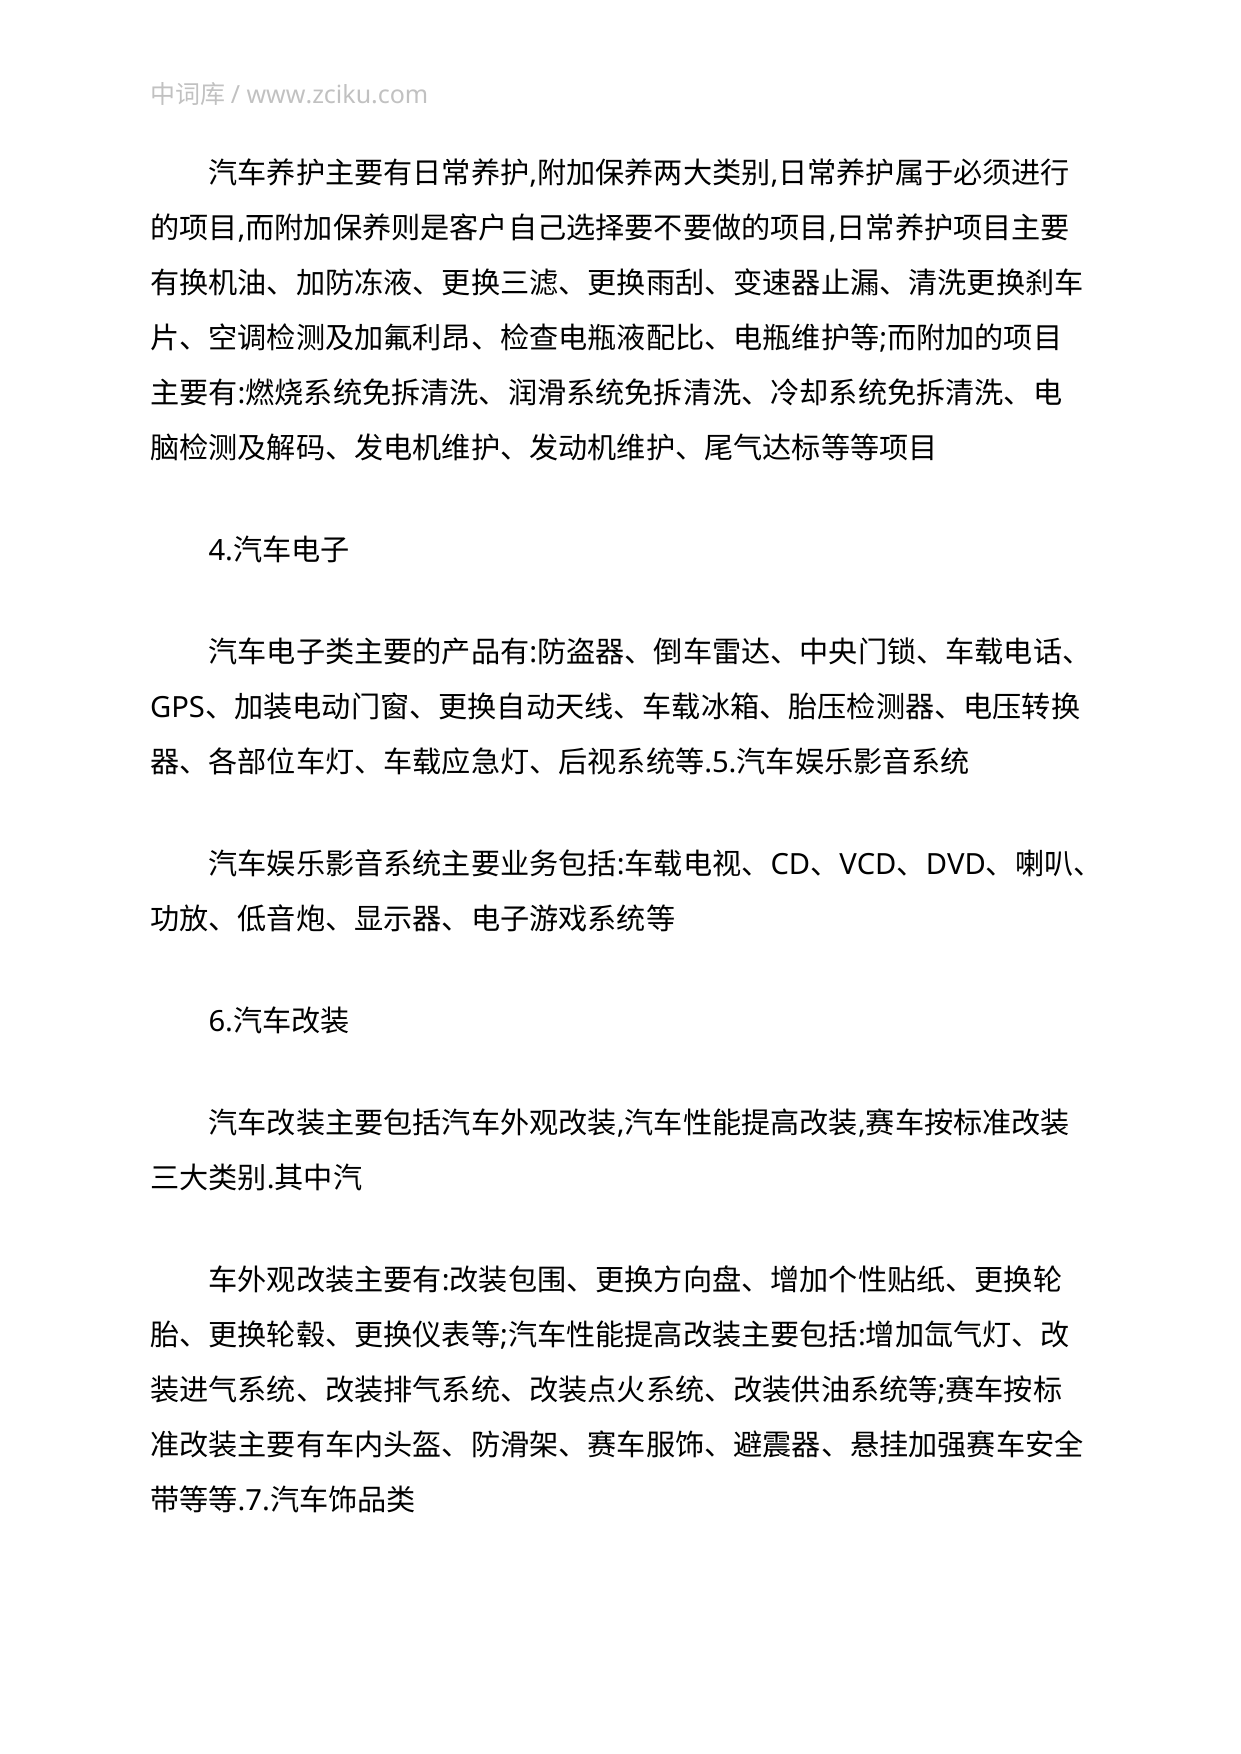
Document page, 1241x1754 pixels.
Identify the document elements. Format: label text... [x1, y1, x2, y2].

text 车外观改装主要有:改装包围、更换方向盘、增加个性贴纸、更换轮胎、更换轮毂、更换仪表等;汽车性能提高改装主要包括:增加氙气灯、改装进气系统、改装排气系统、改装点火系统、改装供油系统等;赛车按标准改装主要有车内头盔、防滑架、赛车服饰、避震器、悬挂加强赛车安全带等等.7.汽车饰品类 [150, 1256, 1090, 1519]
text 汽车改装主要包括汽车外观改装,汽车性能提高改装,赛车按标准改装三大类别.其中汽 [150, 1099, 1090, 1197]
text 6.汽车改装 [150, 997, 1090, 1040]
text 4.汽车电子 [150, 527, 1090, 569]
text 汽车电子类主要的产品有:防盗器、倒车雷达、中央门锁、车载电话、GPS、加装电动门窗、更换自动天线、车载冰箱、胎压检测器、电压转换器、各部位车灯、车载应急灯、后视系统等.5.汽车娱乐影音系统 [150, 629, 1090, 781]
text 汽车娱乐影音系统主要业务包括:车载电视、CD、VCD、DVD、喇叭、功放、低音炮、显示器、电子游戏系统等 [150, 841, 1090, 938]
text 汽车养护主要有日常养护,附加保养两大类别,日常养护属于必须进行的项目,而附加保养则是客户自己选择要不要做的项目,日常养护项目主要有换机油、加防冻液、更换三滤、更换雨刮、变速器止漏、清洗更换刹车片、空调检测及加氟利昂、检查电瓶液配比、电瓶维护等;而附加的项目主要有:燃烧系统免拆清洗、润滑系统免拆清洗、冷却系统免拆清洗、电脑检测及解码、发电机维护、发动机维护、尾气达标等等项目 [150, 150, 1090, 467]
